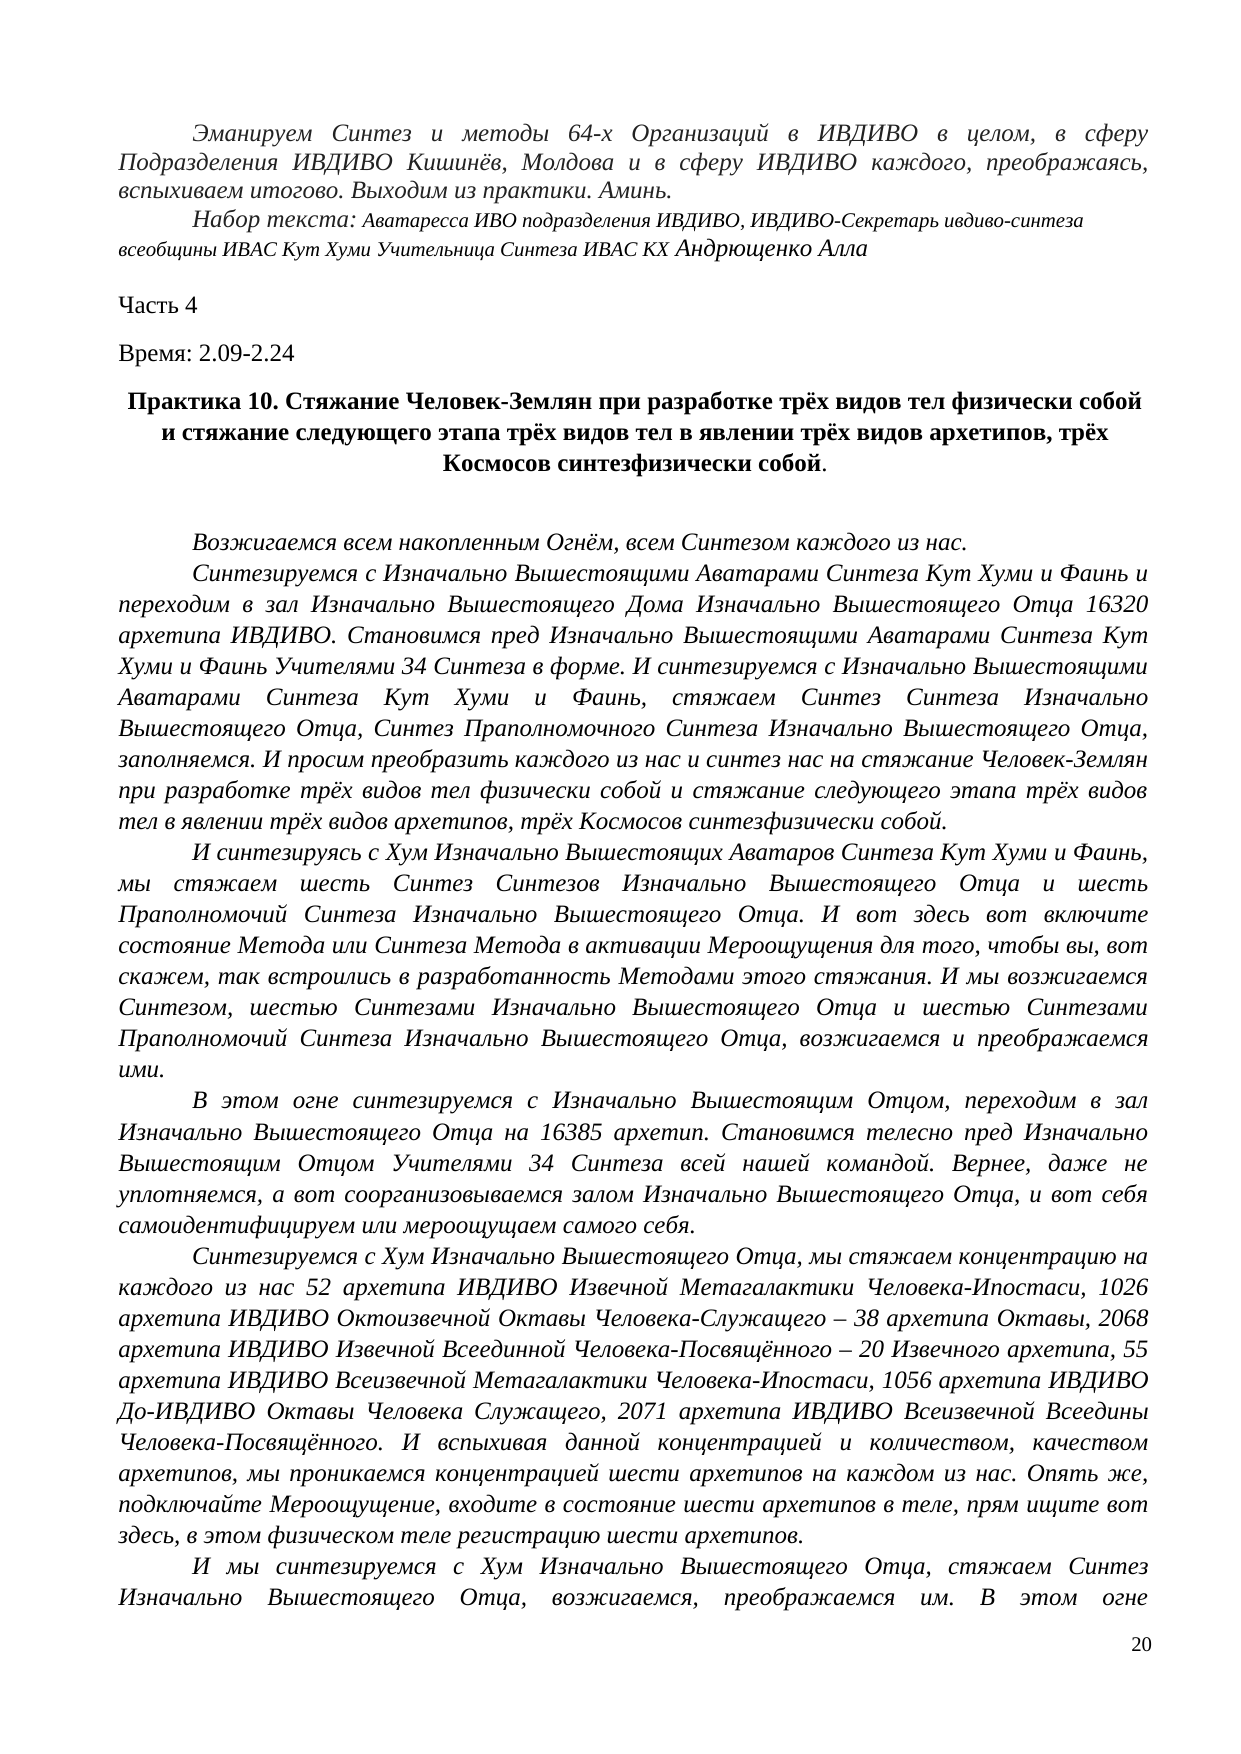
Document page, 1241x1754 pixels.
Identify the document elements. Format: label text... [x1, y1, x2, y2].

text Возжигаемся всем накопленным Огнём, всем Синтезом каждого из нас. [118, 527, 1152, 556]
text Синтезируемся с Хум Изначально Вышестоящего Отца, мы стяжаем концентрацию на каждого из нас 52 архетипа ИВДИВО Извечной Метагалактики Человека-Ипостаси, 1026 архетипа ИВДИВО Октоизвечной Октавы Человека-Служащего – 38 архетипа Октавы, 2068 архетипа ИВДИВО Извечной Всеединной Человека-Посвящённого – 20 Извечного архетипа, 55 архетипа ИВДИВО Всеизвечной Метагалактики Человека-Ипостаси, 1056 архетипа ИВДИВО До-ИВДИВО Октавы Человека Служащего, 2071 архетипа ИВДИВО Всеизвечной Всеедины Человека-Посвящённого. И вспыхивая данной концентрацией и количеством, качеством архетипов, мы проникаемся концентрацией шести архетипов на каждом из нас. Опять же, подключайте Мероощущение, входите в состояние шести архетипов в теле, прям ищите вот здесь, в этом физическом теле регистрацию шести архетипов. [118, 1241, 1152, 1549]
text Время: 2.09-2.24 [118, 338, 1152, 367]
text Практика 10. Стяжание Человек-Землян при разработке трёх видов тел физически собой и стяжание следующего этапа трёх видов тел в явлении трёх видов архетипов, трёх Космосов синтезфизически собой. [118, 386, 1152, 477]
text Часть 4 [118, 291, 1152, 319]
text В этом огне синтезируемся с Изначально Вышестоящим Отцом, переходим в зал Изначально Вышестоящего Отца на 16385 архетип. Становимся телесно пред Изначально Вышестоящим Отцом Учителями 34 Синтеза всей нашей командой. Вернее, даже не уплотняемся, а вот соорганизовываемся залом Изначально Вышестоящего Отца, и вот себя самоидентифицируем или мероощущаем самого себя. [118, 1086, 1152, 1238]
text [118, 1551, 1152, 1611]
text Синтезируемся с Изначально Вышестоящими Аватарами Синтеза Кут Хуми и Фаинь и переходим в зал Изначально Вышестоящего Дома Изначально Вышестоящего Отца 16320 архетипа ИВДИВО. Становимся пред Изначально Вышестоящими Аватарами Синтеза Кут Хуми и Фаинь Учителями 34 Синтеза в форме. И синтезируемся с Изначально Вышестоящими Аватарами Синтеза Кут Хуми и Фаинь, стяжаем Синтез Синтеза Изначально Вышестоящего Отца, Синтез Праполномочного Синтеза Изначально Вышестоящего Отца, заполняемся. И просим преобразить каждого из нас и синтез нас на стяжание Человек-Землян при разработке трёх видов тел физически собой и стяжание следующего этапа трёх видов тел в явлении трёх видов архетипов, трёх Космосов синтезфизически собой. [118, 558, 1152, 835]
text И синтезируясь с Хум Изначально Вышестоящих Аватаров Синтеза Кут Хуми и Фаинь, мы стяжаем шесть Синтез Синтезов Изначально Вышестоящего Отца и шесть Праполномочий Синтеза Изначально Вышестоящего Отца. И вот здесь вот включите состояние Метода или Синтеза Метода в активации Мероощущения для того, чтобы вы, вот скажем, так встроились в разработанность Методами этого стяжания. И мы возжигаемся Синтезом, шестью Синтезами Изначально Вышестоящего Отца и шестью Синтезами Праполномочий Синтеза Изначально Вышестоящего Отца, возжигаемся и преображаемся ими. [118, 837, 1152, 1083]
text Набор текста: Аватаресса ИВО подразделения ИВДИВО, ИВДИВО-Секретарь ивдиво-синтеза всеобщины ИВАС Кут Хуми Учительница Синтеза ИВАС КХ Андрющенко Алла [118, 204, 1152, 262]
text Эманируем Синтез и методы 64-х Организаций в ИВДИВО в целом, в сферу Подразделения ИВДИВО Кишинёв, Молдова и в сферу ИВДИВО каждого, преображаясь, вспыхиваем итогово. Выходим из практики. Аминь. [118, 118, 1152, 204]
